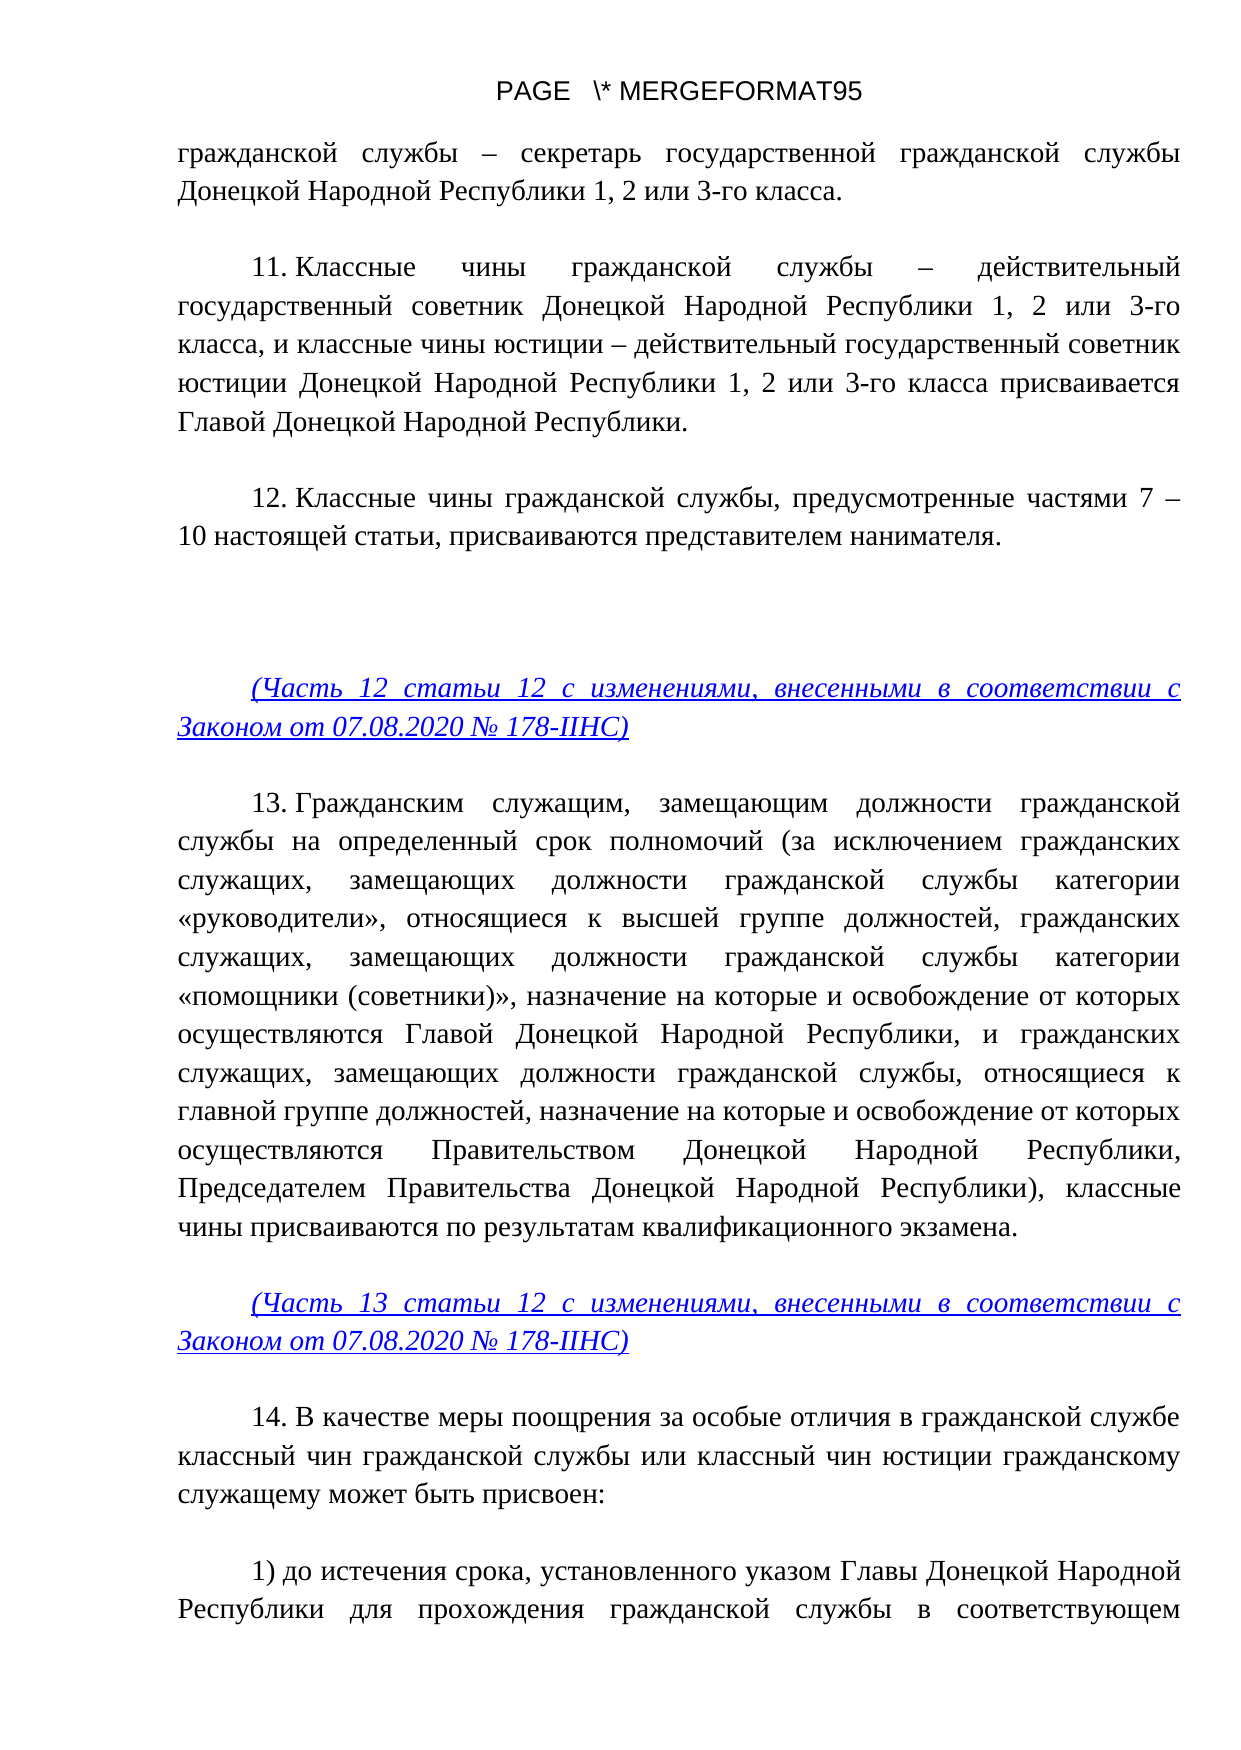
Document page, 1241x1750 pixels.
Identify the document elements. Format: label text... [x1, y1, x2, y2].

text (Часть 12 статьи 12 с изменениями, внесенными в соответствии с Законом от 07.08.2020 № 178-IIНС) [177, 670, 1181, 742]
text (Часть 13 статьи 12 с изменениями, внесенными в соответствии с Законом от 07.08.2020 № 178-IIНС) [177, 1285, 1181, 1357]
text 14. В качестве меры поощрения за особые отличия в гражданской службе классный чин гражданской службы или классный чин юстиции гражданскому служащему может быть присвоен: [177, 1399, 1181, 1510]
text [177, 1553, 1181, 1625]
text 12. Классные чины гражданской службы, предусмотренные частями 7 – 10 настоящей статьи, присваиваются представителем нанимателя. [177, 480, 1181, 552]
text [177, 135, 1181, 207]
text 13. Гражданским служащим, замещающим должности гражданской службы на определенный срок полномочий (за исключением гражданских служащих, замещающих должности гражданской службы категории «руководители», относящиеся к высшей группе должностей, гражданских служащих, замещающих должности гражданской службы категории «помощники (советники)», назначение на которые и освобождение от которых осуществляются Главой Донецкой Народной Республики, и гражданских служащих, замещающих должности гражданской службы, относящиеся к главной группе должностей, назначение на которые и освобождение от которых осуществляются Правительством Донецкой Народной Республики, Председателем Правительства Донецкой Народной Республики), классные чины присваиваются по результатам квалификационного экзамена. [177, 785, 1181, 1242]
text 11. Классные чины гражданской службы – действительный государственный советник Донецкой Народной Республики 1, 2 или 3-го класса, и классные чины юстиции – действительный государственный советник юстиции Донецкой Народной Республики 1, 2 или 3-го класса присваивается Главой Донецкой Народной Республики. [177, 249, 1181, 437]
